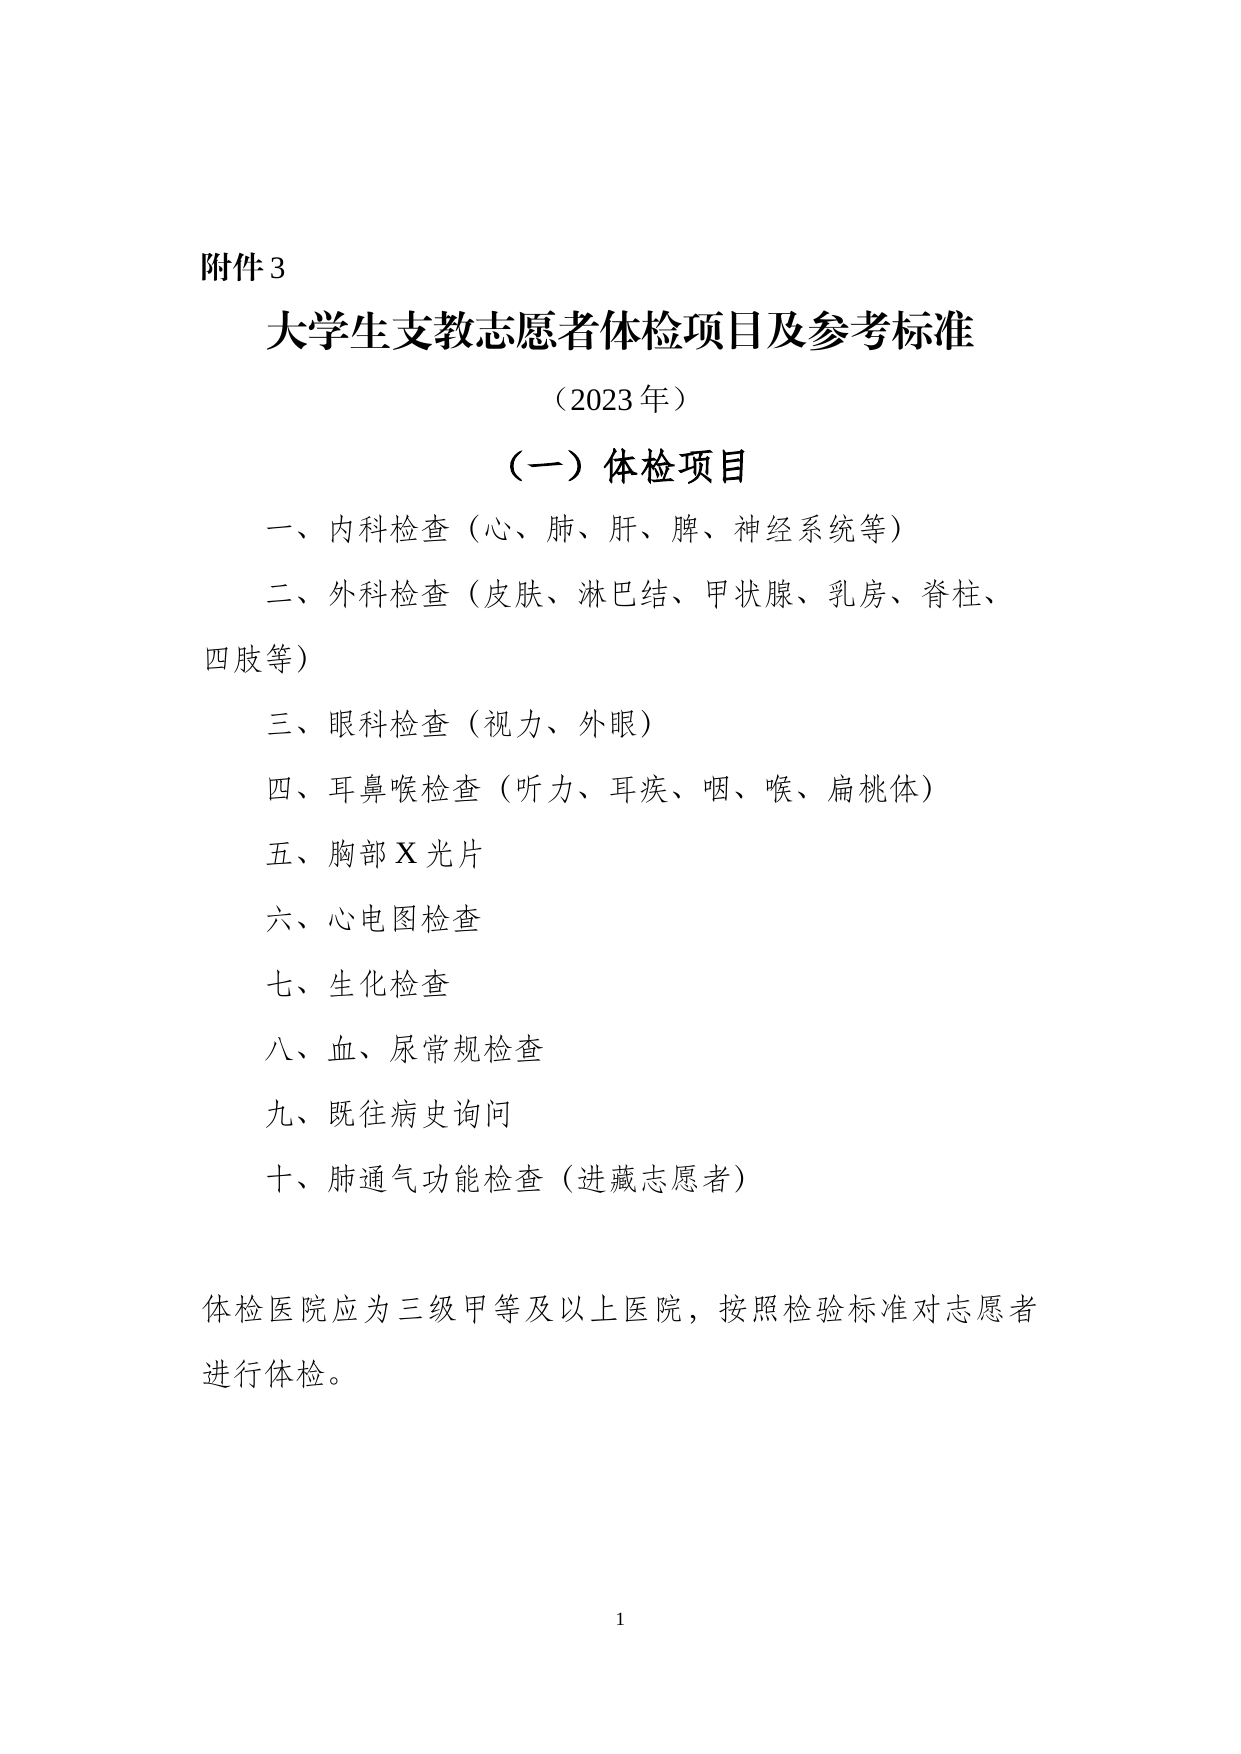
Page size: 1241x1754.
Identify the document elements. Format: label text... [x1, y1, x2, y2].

text 三、眼科检查（视力、外眼） [201, 691, 1039, 756]
text 一、内科检查（心、肺、肝、脾、神经系统等） [201, 496, 1039, 561]
list （一）体检项目 [201, 431, 1039, 496]
text 四、耳鼻喉检查（听力、耳疾、咽、喉、扁桃体） [201, 756, 1039, 821]
text （2023年） [201, 366, 1039, 431]
text 六、心电图检查 [201, 886, 1039, 951]
text 十、肺通气功能检查（进藏志愿者） [201, 1146, 1039, 1211]
text 二、外科检查（皮肤、淋巴结、甲状腺、乳房、脊柱、四肢等） [201, 561, 1039, 691]
list 体检医院应为三级甲等及以上医院，按照检验标准对志愿者进行体检。 [201, 1276, 1039, 1406]
text 九、既往病史询问 [201, 1081, 1039, 1146]
text 八、血、尿常规检查 [201, 1016, 1039, 1081]
text 七、生化检查 [201, 951, 1039, 1016]
text 附件3 [201, 236, 1039, 301]
text 大学生支教志愿者体检项目及参考标准 [201, 301, 1039, 366]
text 五、胸部X光片 [201, 821, 1039, 886]
